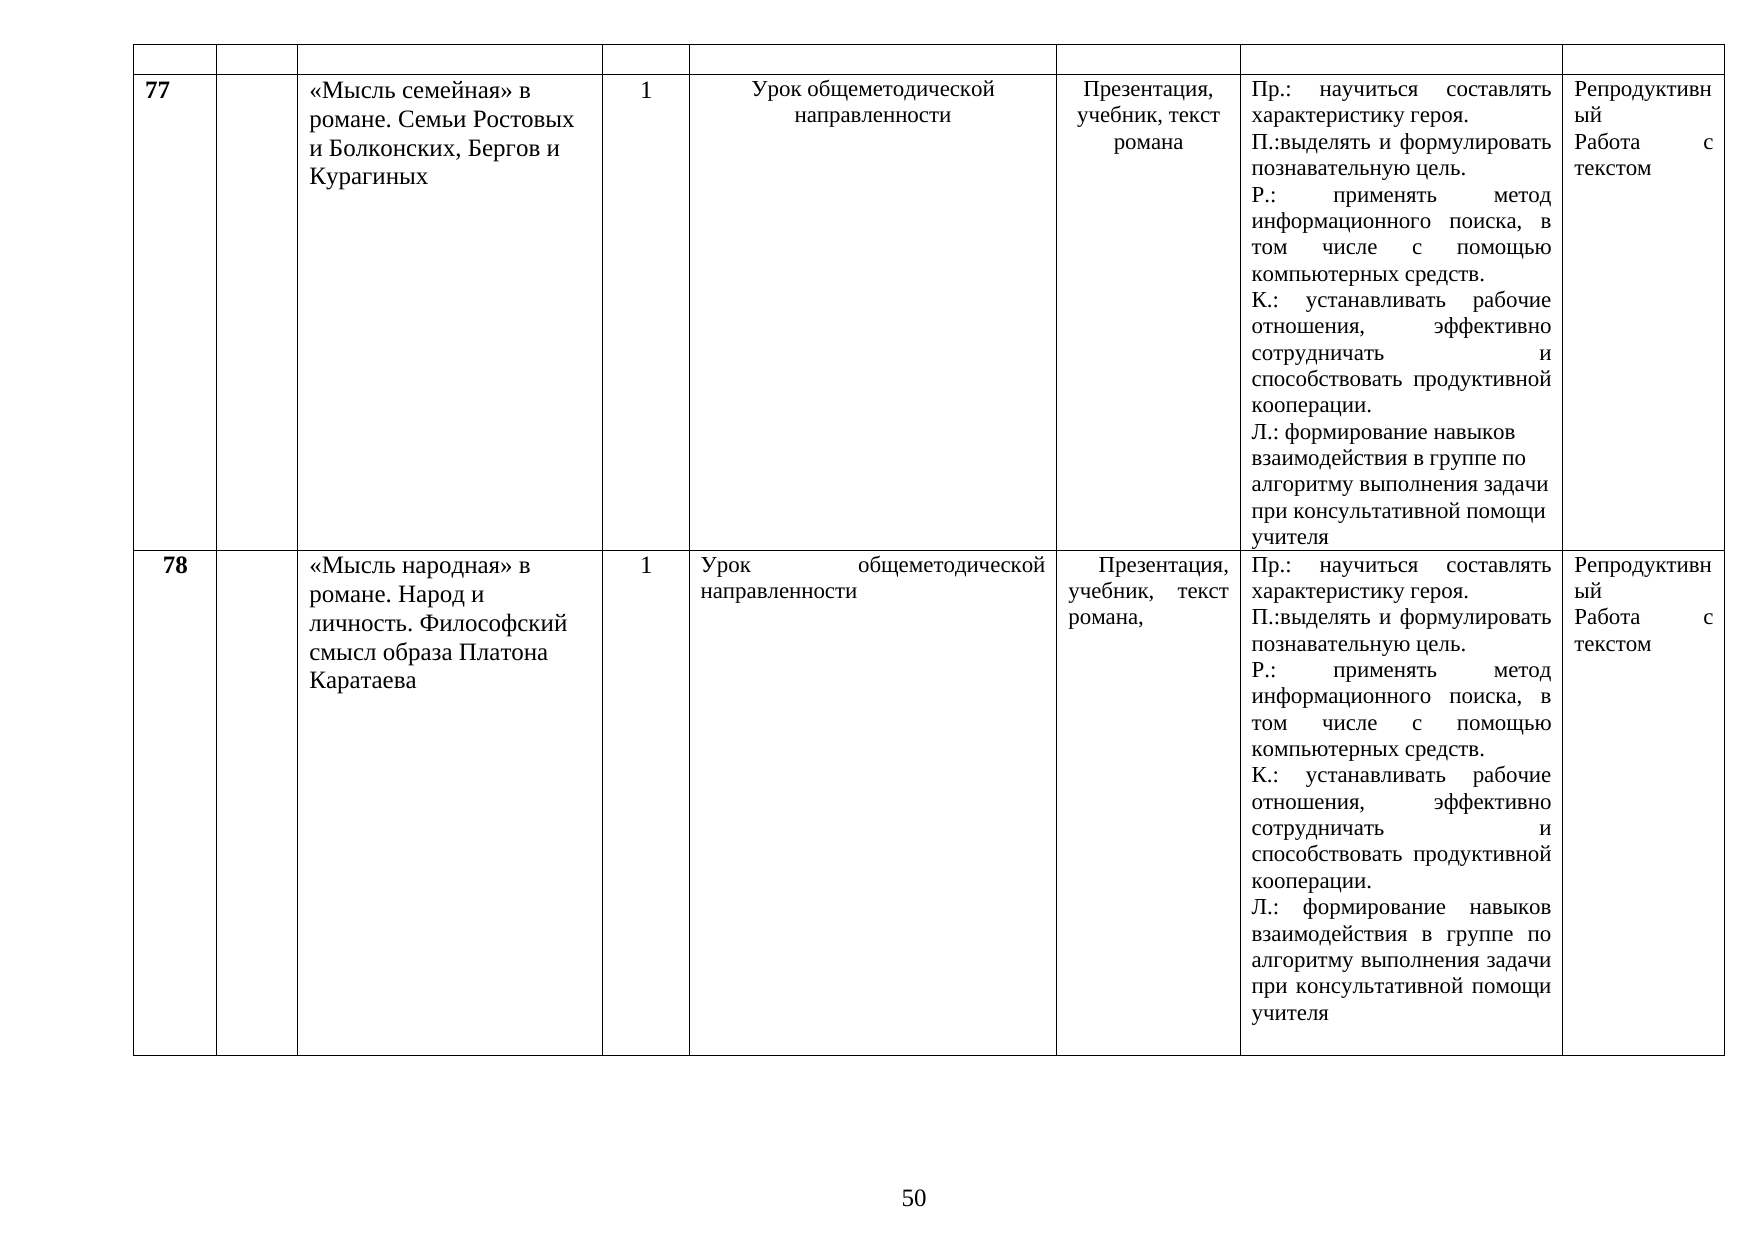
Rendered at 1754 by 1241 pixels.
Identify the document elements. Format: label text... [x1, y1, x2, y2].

table_cell Репродуктивный Работа с текстом [1563, 75, 1724, 549]
table_cell Урок общеметодической направленности [690, 75, 1056, 549]
table_cell [603, 836, 689, 1055]
table_cell 1 [603, 551, 689, 836]
table_cell [690, 836, 1056, 1055]
table_cell [217, 75, 297, 549]
table_cell 78 [134, 551, 216, 836]
table_cell [134, 836, 216, 1055]
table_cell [1057, 45, 1240, 74]
table_cell 1 [603, 45, 689, 74]
table_cell [217, 45, 297, 74]
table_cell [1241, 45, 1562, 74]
table_cell 77 [134, 75, 216, 549]
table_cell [1241, 551, 1562, 1055]
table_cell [1563, 551, 1724, 1055]
table_cell [217, 551, 297, 836]
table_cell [298, 45, 602, 74]
table_cell [298, 836, 602, 1055]
table_cell Урок общеметодической направленности [690, 551, 1056, 836]
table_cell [1057, 551, 1240, 1055]
table_cell «Мысль семейная» в романе. Семьи Ростовых и Болконских, Бергов и Курагиных [298, 75, 602, 549]
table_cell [1057, 75, 1240, 549]
table_cell [217, 836, 297, 1055]
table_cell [690, 45, 1056, 74]
table_cell 1 [603, 75, 689, 549]
table_cell 76 [134, 45, 216, 74]
table_cell «Мысль народная» в романе. Народ и личность. Философский смысл образа Платона Каратаева [298, 551, 602, 836]
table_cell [1563, 45, 1724, 74]
